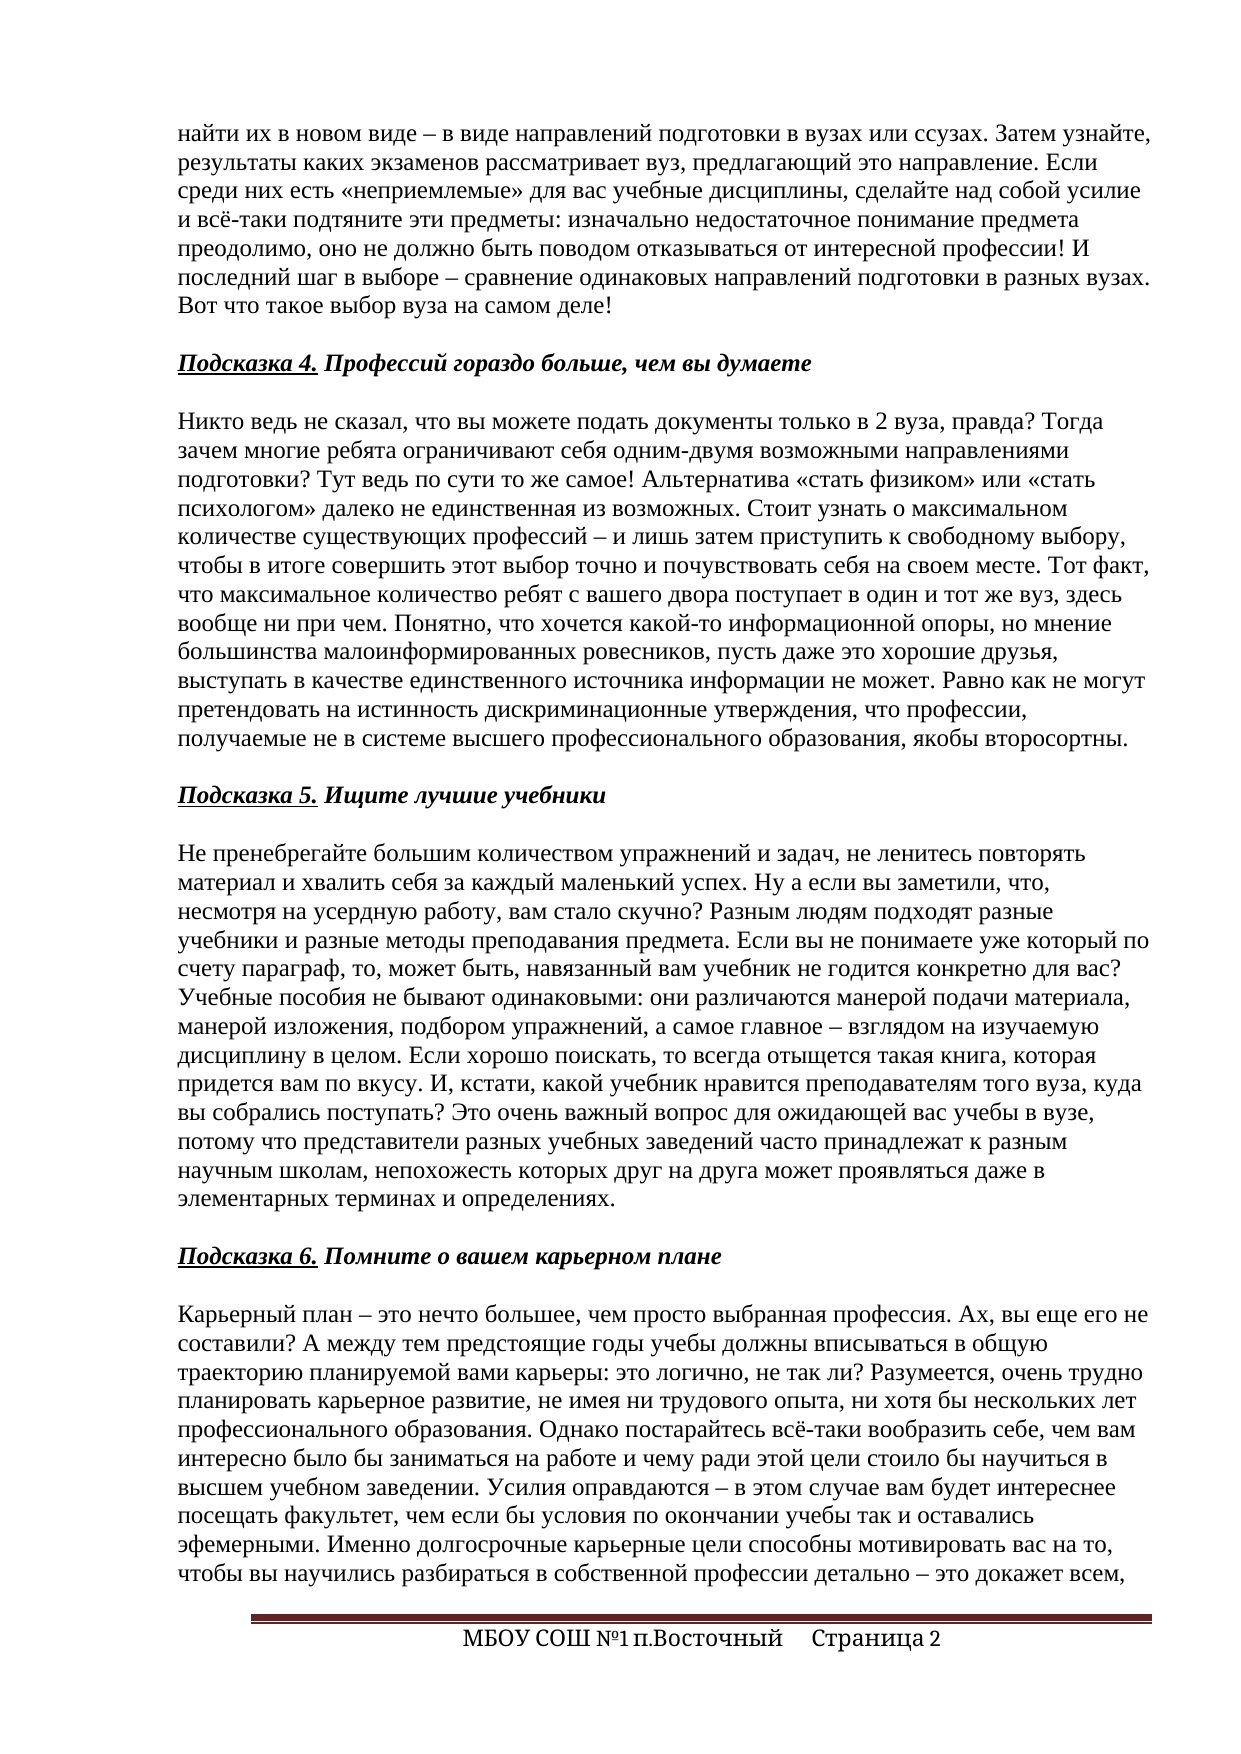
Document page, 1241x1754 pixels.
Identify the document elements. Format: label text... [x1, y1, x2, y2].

text Не пренебрегайте большим количеством упражнений и задач, не ленитесь повторять материал и хвалить себя за каждый маленький успех. Ну а если вы заметили, что, несмотря на усердную работу, вам стало скучно? Разным людям подходят разные учебники и разные методы преподавания предмета. Если вы не понимаете уже который по счету параграф, то, может быть, навязанный вам учебник не годится конкретно для вас? Учебные пособия не бывают одинаковыми: они различаются манерой подачи материала, манерой изложения, подбором упражнений, а самое главное – взглядом на изучаемую дисциплину в целом. Если хорошо поискать, то всегда отыщется такая книга, которая придется вам по вкусу. И, кстати, какой учебник нравится преподавателям того вуза, куда вы собрались поступать? Это очень важный вопрос для ожидающей вас учебы в вузе, потому что представители разных учебных заведений часто принадлежат к разным научным школам, непохожесть которых друг на друга может проявляться даже в элементарных терминах и определениях. [177, 838, 1152, 1212]
text Подсказка 5. Ищите лучшие учебники [177, 781, 1152, 809]
text Подсказка 6. Помните о вашем карьерном плане [177, 1241, 1152, 1270]
text Подсказка 4. Профессий гораздо больше, чем вы думаете [177, 348, 1152, 377]
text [177, 1299, 1152, 1587]
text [177, 118, 1152, 319]
text Никто ведь не сказал, что вы можете подать документы только в 2 вуза, правда? Тогда зачем многие ребята ограничивают себя одним-двумя возможными направлениями подготовки? Тут ведь по сути то же самое! Альтернатива «стать физиком» или «стать психологом» далеко не единственная из возможных. Стоит узнать о максимальном количестве существующих профессий – и лишь затем приступить к свободному выбору, чтобы в итоге совершить этот выбор точно и почувствовать себя на своем месте. Тот факт, что максимальное количество ребят с вашего двора поступает в один и тот же вуз, здесь вообще ни при чем. Понятно, что хочется какой-то информационной опоры, но мнение большинства малоинформированных ровесников, пусть даже это хорошие друзья, выступать в качестве единственного источника информации не может. Равно как не могут претендовать на истинность дискриминационные утверждения, что профессии, получаемые не в системе высшего профессионального образования, якобы второсортны. [177, 406, 1152, 751]
